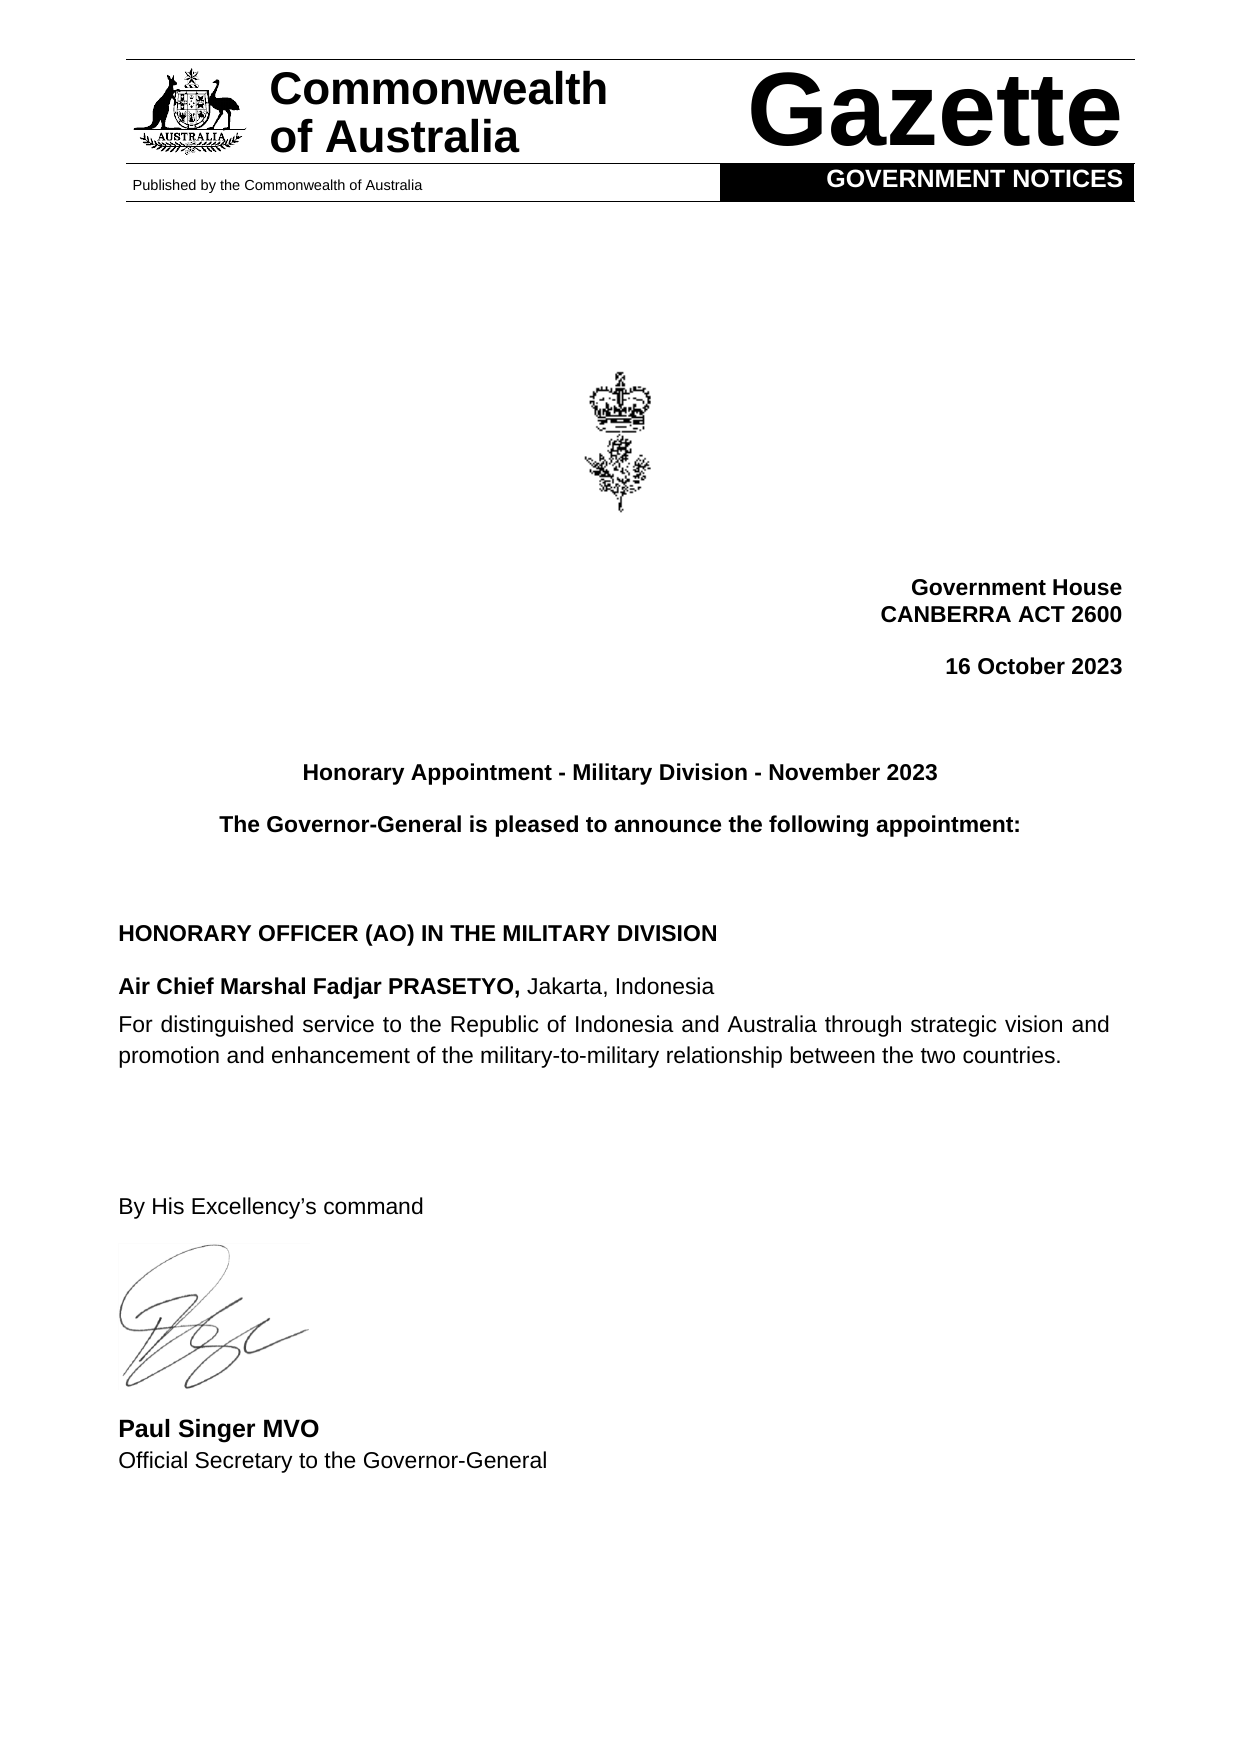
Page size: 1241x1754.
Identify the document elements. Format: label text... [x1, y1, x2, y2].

text Honorary Appointment - Military Division - November 2023 [118, 759, 1122, 785]
text HONORARY OFFICER (AO) IN THE MILITARY DIVISION [118, 920, 1152, 946]
picture [118, 1243, 311, 1390]
text By His Excellency’s command [118, 1193, 1122, 1219]
text The Governor-General is pleased to announce the following appointment: [118, 811, 1122, 838]
subtitle Paul Singer MVO [118, 1414, 1122, 1443]
text Air Chief Marshal Fadjar PRASETYO, Jakarta, Indonesia [118, 973, 1152, 999]
text CANBERRA ACT 2600 [118, 601, 1122, 627]
text For distinguished service to the Republic of Indonesia and Australia through strategic vision and promotion and enhancement of the military-to-military relationship between the two countries. [118, 1011, 1111, 1068]
text Official Secretary to the Governor-General [118, 1447, 1122, 1474]
text Government House [118, 574, 1122, 601]
text 16 October 2023 [118, 653, 1122, 679]
